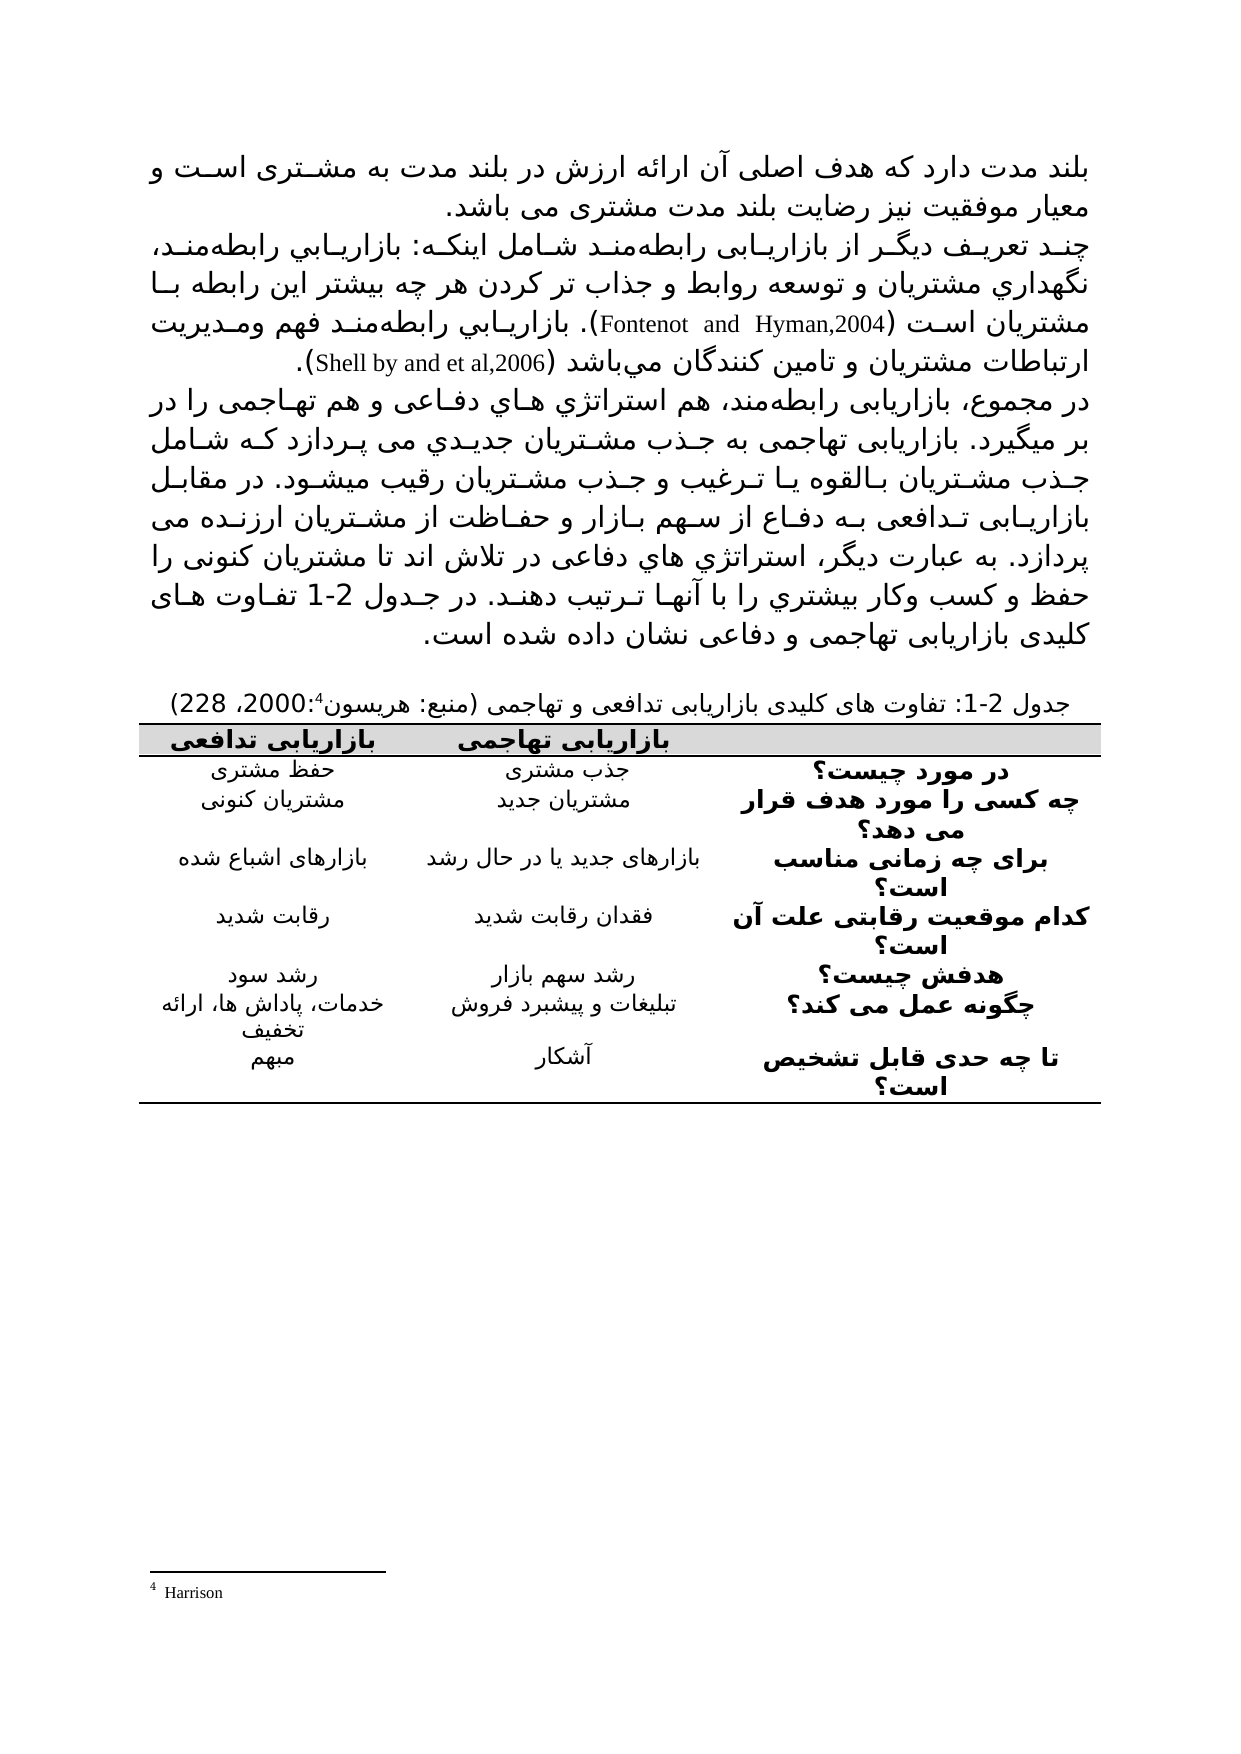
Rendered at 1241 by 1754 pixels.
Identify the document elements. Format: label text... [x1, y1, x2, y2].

table_cell مشتریان جدید [407, 786, 721, 844]
table_cell بازارهای اشباع شده [139, 844, 407, 902]
table_cell مشتریان کنونی [139, 786, 407, 844]
table_cell برای چه زمانی مناسب است؟ [721, 844, 1101, 902]
text جدول 2-1: تفاوت های کلیدی بازاریابی تدافعی و تهاجمی (منبع: هریسون:2000، 228) [150, 689, 1090, 719]
table_cell مبهم [139, 1043, 407, 1102]
table_cell آشکار [407, 1043, 721, 1102]
table_cell در مورد چیست؟ [721, 757, 1101, 786]
table_cell خدمات، پاداش ها، ارائه تخفیف [139, 990, 407, 1043]
table_cell رشد سهم بازار [407, 961, 721, 990]
table_cell جذب مشتری [407, 757, 721, 786]
table_cell رشد سود [139, 961, 407, 990]
table_header بازاریابی تدافعی [139, 725, 407, 754]
table_cell فقدان رقابت شدید [407, 903, 721, 961]
table_cell تبلیغات و پیشبرد فروش [407, 990, 721, 1043]
table_cell چه کسی را مورد هدف قرار می دهد؟ [721, 786, 1101, 844]
table_header [721, 725, 1101, 754]
table_header بازاریابی تهاجمی [407, 725, 721, 754]
table_cell هدفش چیست؟ [721, 961, 1101, 990]
table_cell حفظ مشتری [139, 757, 407, 786]
table_cell چگونه عمل می کند؟ [721, 990, 1101, 1043]
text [150, 150, 1090, 223]
table_cell کدام موقعیت رقابتی علت آن است؟ [721, 903, 1101, 961]
text در مجموع، بازاریابی رابطه‌مند، هم استراتژي هاي دفاعی و هم تهاجمی را در بر میگیرد. بازاریابی تهاجمی به جذب مشتریان جدیدي می پردازد که شامل جذب مشتریان بالقوه یا ترغیب و جذب مشتریان رقیب می‎شود. در مقابل بازاریابی تدافعی به دفاع از سهم بازار و حفاظت از مشتریان ارزنده می پردازد. به عبارت دیگر، استراتژي هاي دفاعی در تلاش اند تا مشتریان کنونی را حفظ و کسب وکار بیشتري را با آنها ترتیب دهند. در جدول 2-1 تفاوت های کلیدی بازاریابی تهاجمی و دفاعی نشان داده شده است. [150, 384, 1090, 651]
table_cell رقابت شدید [139, 903, 407, 961]
table_cell تا چه حدی قابل تشخیص است؟ [721, 1043, 1101, 1102]
text چند تعریف دیگر از بازاریابی رابطه‌مند شامل اینکه: بازاريابي رابطه‌مند، نگهداري مشتريان و توسعه روابط و جذاب تر کردن هر چه بيشتر اين رابطه با مشتريان است (Fontenot and Hyman,2004). بازاريابي رابطه‌مند فهم ومديريت ارتباطات مشتريان و تامين کنندگان مي‌باشد (Shell by and et al,2006). [150, 228, 1090, 379]
table_cell بازارهای جدید یا در حال رشد [407, 844, 721, 902]
